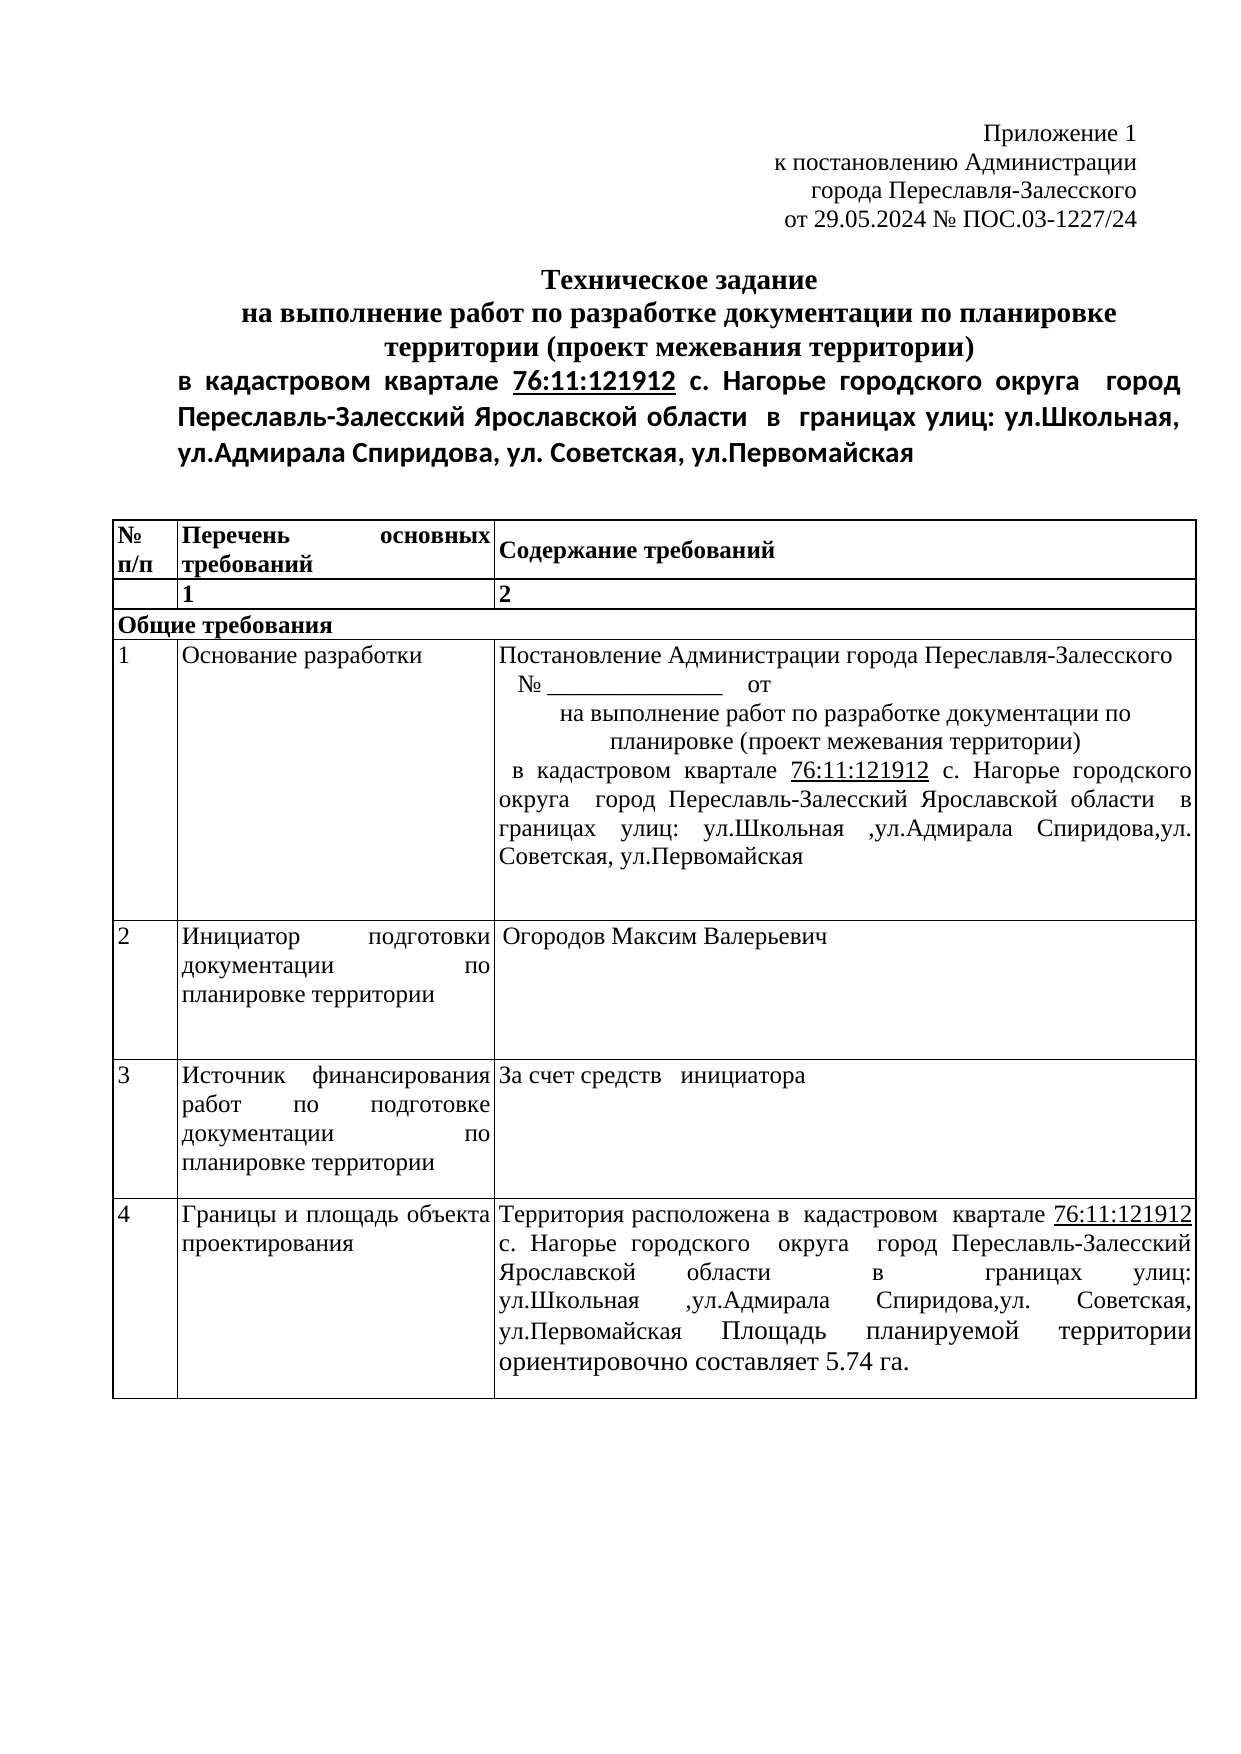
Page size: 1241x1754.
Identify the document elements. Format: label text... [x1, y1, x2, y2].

table_cell 1 [178, 580, 494, 608]
table_cell Общие требования [114, 610, 1195, 639]
table_cell [114, 580, 177, 608]
text Приложение 1 [204, 118, 1137, 147]
table_cell Границы и площадь объекта проектирования [178, 1199, 494, 1397]
table_cell Огородов Максим Валерьевич [495, 921, 1195, 1059]
table_header Содержание требований [495, 521, 1195, 578]
text Техническое задание [177, 262, 1181, 295]
table_header Перечень основных требований [178, 521, 494, 578]
text на выполнение работ по разработке документации по планировке территории (проект межевания территории) [177, 295, 1181, 362]
table_cell 2 [495, 580, 1195, 608]
table_cell Источник финансирования работ по подготовке документации по планировке территории [178, 1060, 494, 1198]
table_header № п/п [114, 521, 177, 578]
text города Переславля-Залесского [204, 176, 1137, 204]
table_cell 1 [114, 640, 177, 920]
table_cell Инициатор подготовки документации по планировке территории [178, 921, 494, 1059]
table_cell Постановление Администрации города Переславля-Залесского № ______________ от на выполнение работ по разработке документации по планировке (проект межевания территории) в кадастровом квартале 76:11:121912 с. Нагорье городского округа город Переславль-Залесский Ярославской области в границах улиц: ул.Школьная ,ул.Адмирала Спиридова,ул. Советская, ул.Первомайская [495, 640, 1195, 920]
table_cell 3 [114, 1060, 177, 1198]
table_cell За счет средств инициатора [495, 1060, 1195, 1198]
text в кадастровом квартале 76:11:121912 с. Нагорье городского округа город Переславль-Залесский Ярославской области в границах улиц: ул.Школьная, ул.Адмирала Спиридова, ул. Советская, ул.Первомайская [177, 362, 1181, 469]
table_cell 4 [114, 1199, 177, 1397]
text от 29.05.2024 № ПОС.03-1227/24 [204, 204, 1137, 233]
text к постановлению Администрации [204, 147, 1137, 176]
table_cell Территория расположена в кадастровом квартале 76:11:121912 с. Нагорье городского округа город Переславль-Залесский Ярославской области в границах улиц: ул.Школьная ,ул.Адмирала Спиридова,ул. Советская, ул.Первомайская Площадь планируемой территории ориентировочно составляет 5.74 га. [495, 1199, 1195, 1397]
table_cell Основание разработки [178, 640, 494, 920]
table_cell 2 [114, 921, 177, 1059]
